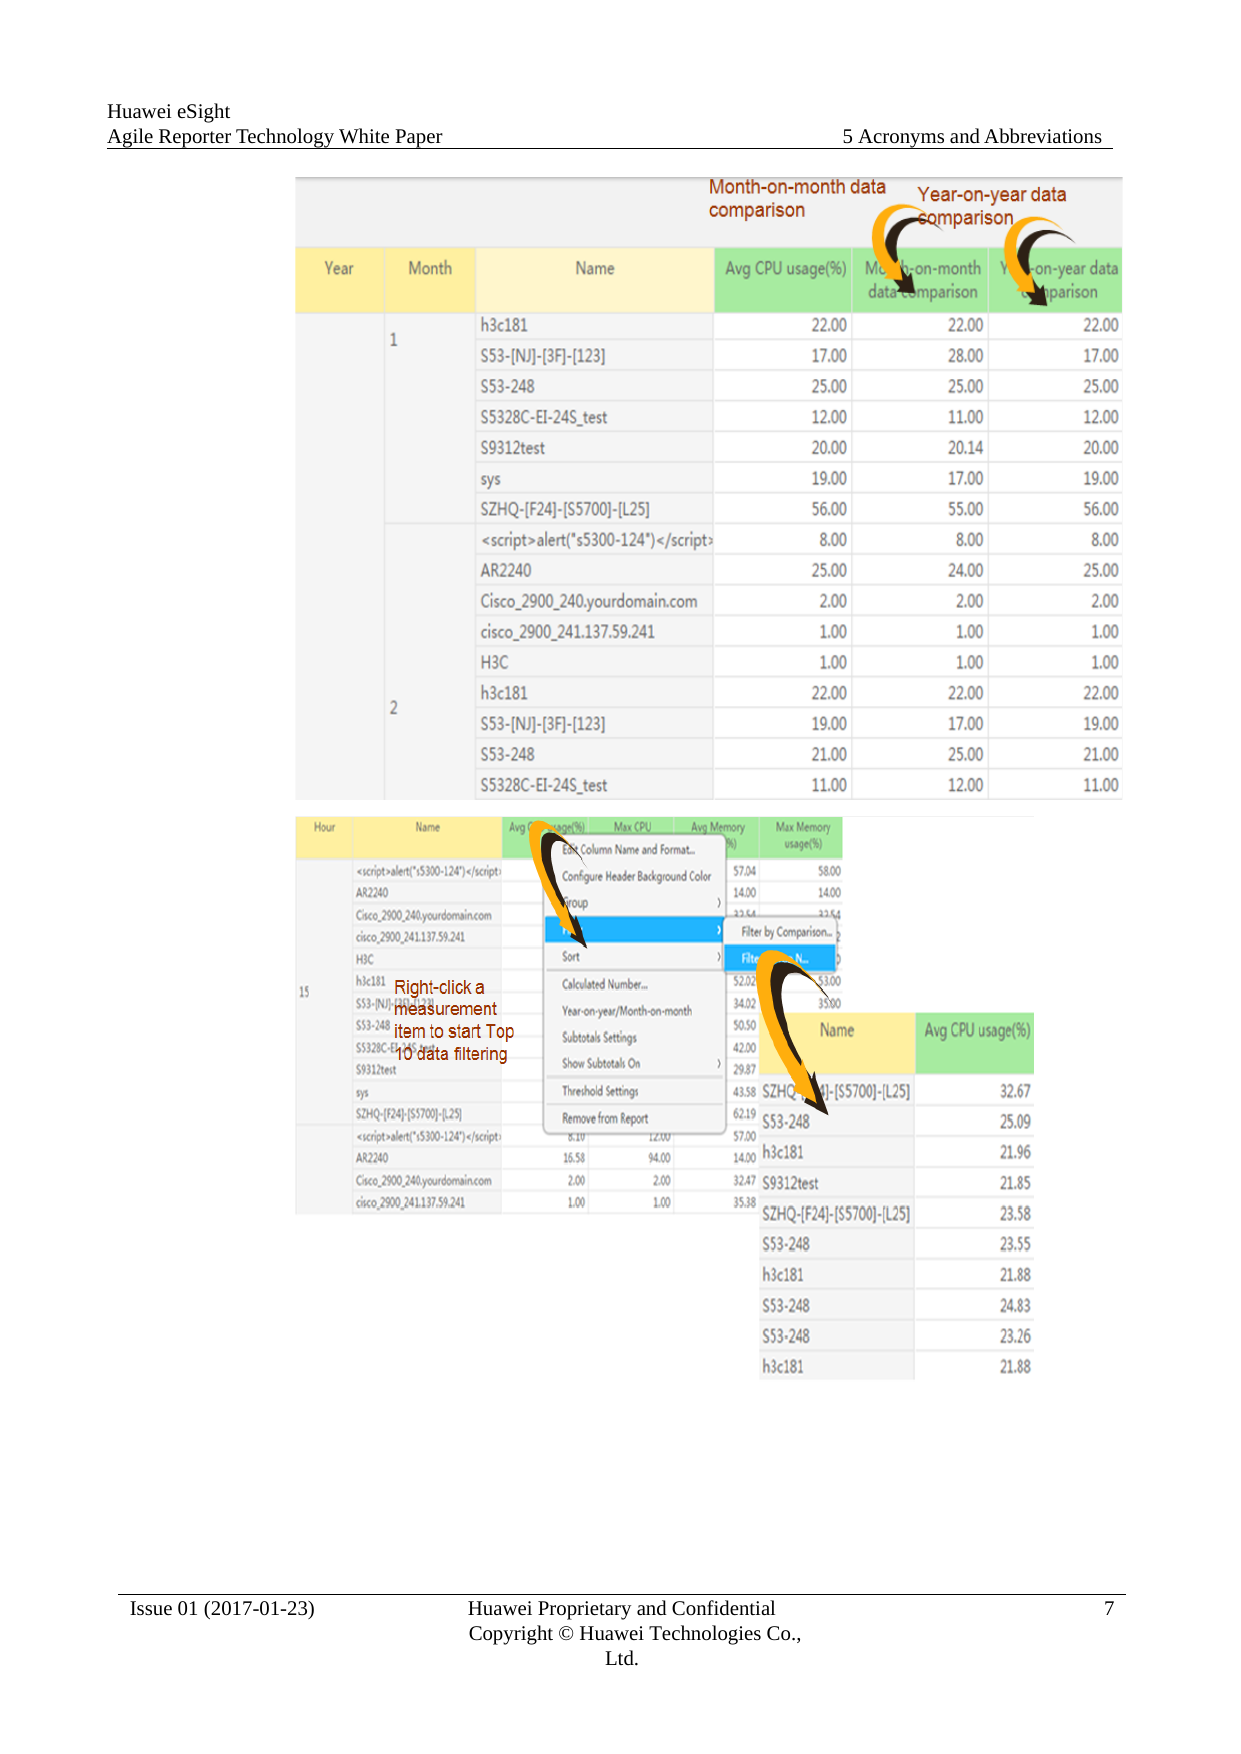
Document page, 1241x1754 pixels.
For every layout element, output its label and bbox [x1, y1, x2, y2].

picture [295, 816, 1034, 1382]
picture [295, 177, 1123, 800]
